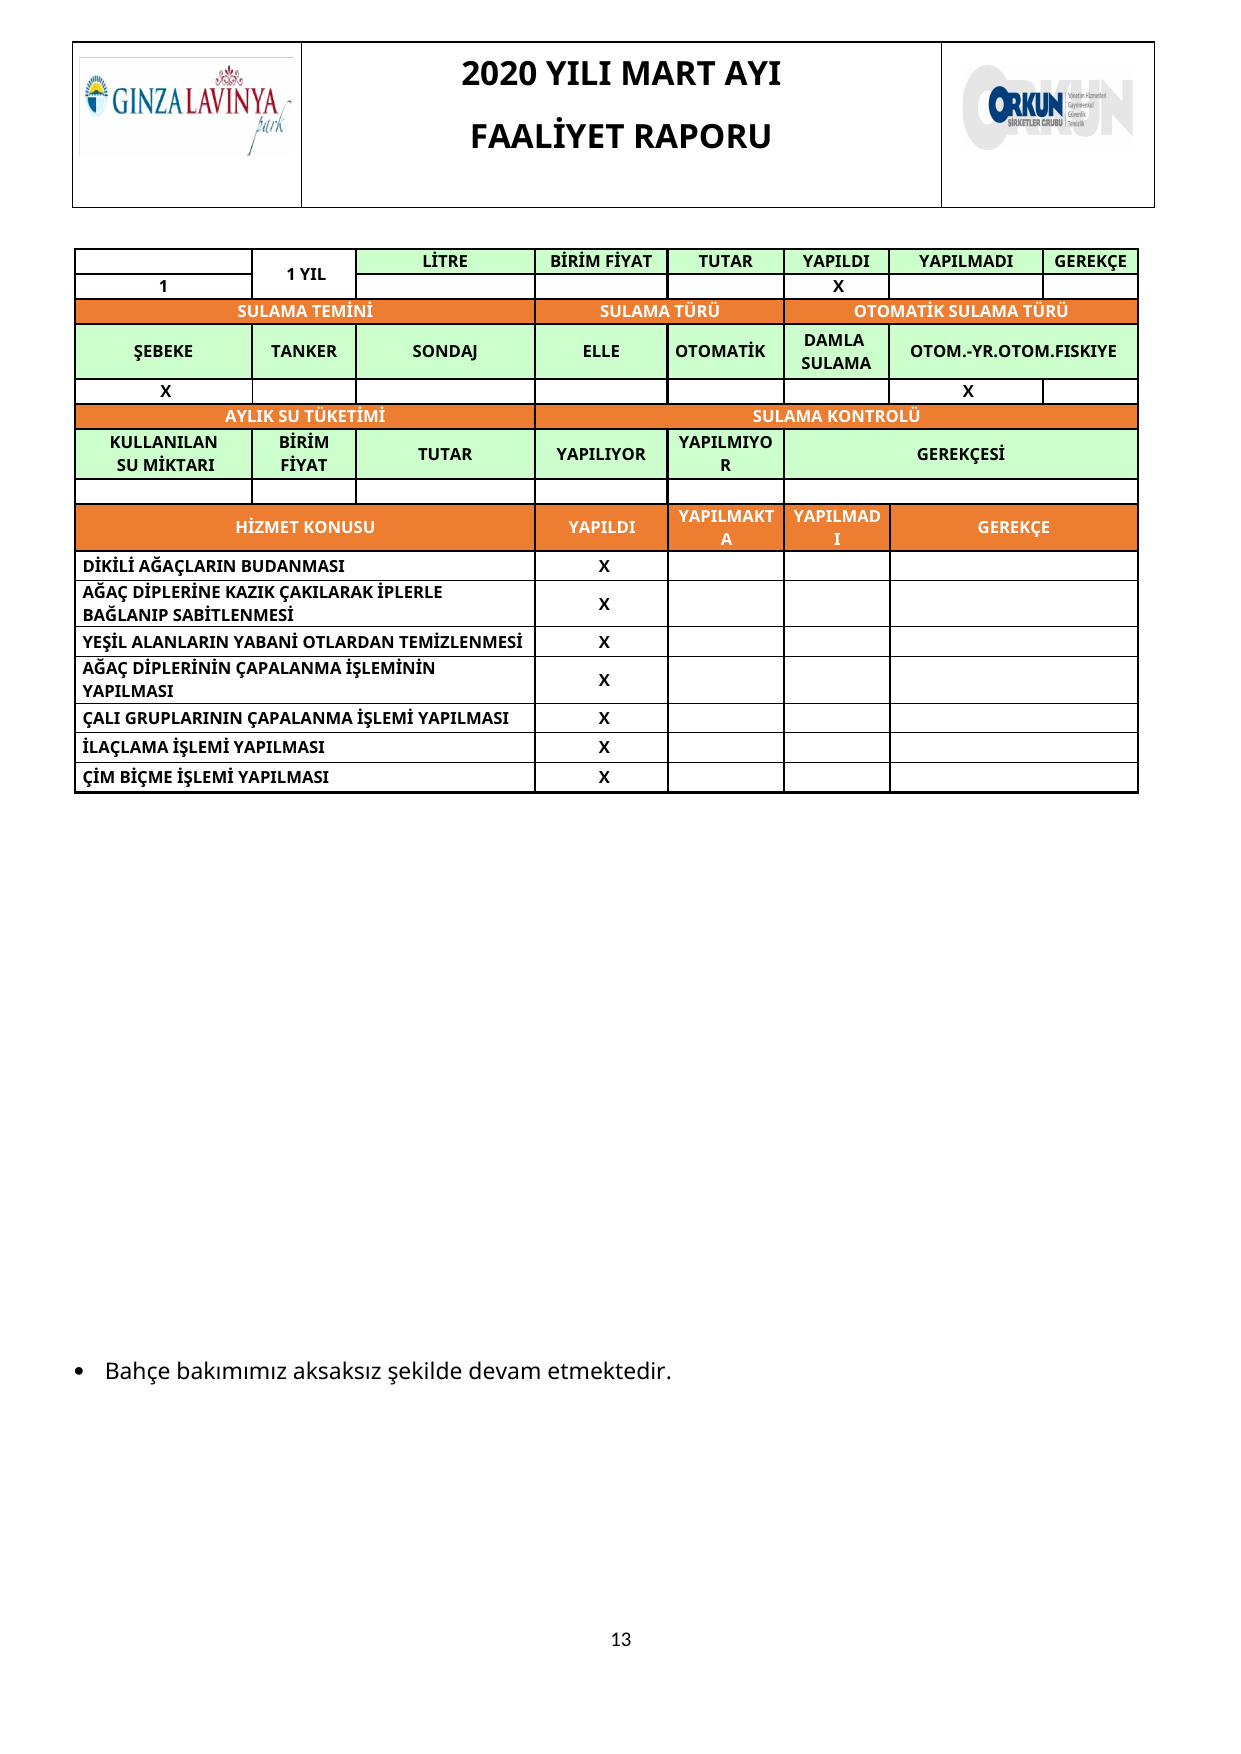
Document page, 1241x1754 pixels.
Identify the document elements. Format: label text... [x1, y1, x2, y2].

table_cell [253, 480, 355, 503]
table_cell [785, 380, 888, 403]
table_cell TUTAR [669, 250, 783, 273]
table_cell [669, 627, 783, 656]
table_cell YAPILIYOR [536, 430, 666, 478]
table_cell [1044, 380, 1137, 403]
table_cell [253, 380, 355, 403]
table_cell [890, 275, 1042, 298]
table_cell YEŞİL ALANLARIN YABANİ OTLARDAN TEMİZLENMESİ [76, 627, 534, 656]
table_cell OTOMATİK SULAMA TÜRÜ [785, 300, 1137, 323]
table_cell X [536, 552, 667, 580]
table_cell LİTRE [357, 250, 534, 273]
table_cell DİKİLİ AĞAÇLARIN BUDANMASI [76, 552, 534, 580]
table_cell ŞEBEKE [76, 325, 251, 378]
table_cell X [536, 657, 667, 702]
table_cell X [536, 704, 667, 732]
table_cell [76, 250, 251, 273]
table_cell [536, 380, 666, 403]
table_cell [669, 704, 783, 732]
table_cell AĞAÇ DİPLERİNİN ÇAPALANMA İŞLEMİNİN YAPILMASI [76, 657, 534, 702]
table_cell [785, 480, 1137, 503]
table_cell SONDAJ [357, 325, 534, 378]
table_cell SULAMA TEMİNİ [76, 300, 534, 323]
table_cell BİRİM FİYAT [536, 250, 666, 273]
table_cell [669, 552, 783, 580]
table_cell TANKER [253, 325, 355, 378]
table_cell [785, 581, 889, 626]
table_cell SULAMA KONTROLÜ [536, 405, 1137, 428]
table_cell ÇİM BİÇME İŞLEMİ YAPILMASI [76, 763, 534, 791]
table_cell [76, 480, 251, 503]
table_cell [669, 581, 783, 626]
table_cell [891, 704, 1137, 732]
table_cell SULAMA TÜRÜ [536, 300, 783, 323]
table_cell [669, 657, 783, 702]
table_cell YAPILDI [785, 250, 888, 273]
table_cell X [785, 275, 888, 298]
table_cell [669, 733, 783, 762]
table_cell X [536, 733, 667, 762]
table_cell [357, 480, 534, 503]
table_cell [536, 275, 666, 298]
table_cell GEREKÇE [891, 505, 1137, 550]
table_cell ÇALI GRUPLARININ ÇAPALANMA İŞLEMİ YAPILMASI [76, 704, 534, 732]
table_cell X [536, 627, 667, 656]
table_cell X [536, 581, 667, 626]
table_cell X [536, 763, 667, 791]
table_cell [785, 552, 889, 580]
table_cell [785, 657, 889, 702]
table_cell ELLE [536, 325, 666, 378]
table_cell OTOM.-YR.OTOM.FISKIYE [890, 325, 1137, 378]
table_cell [785, 733, 889, 762]
table_cell [669, 380, 783, 403]
table_cell OTOMATİK [669, 325, 783, 378]
picture [962, 65, 1133, 150]
table_cell [785, 704, 889, 732]
table_cell GEREKÇESİ [785, 430, 1137, 478]
table_cell [357, 275, 534, 298]
table_cell [785, 763, 889, 791]
table_cell [669, 763, 783, 791]
table_cell BİRİM FİYAT [253, 430, 355, 478]
table_cell YAPILDI [536, 505, 667, 550]
table_cell YAPILMIYOR [669, 430, 783, 478]
table_cell 1 YIL [253, 250, 355, 298]
table_cell KULLANILAN SU MİKTARI [76, 430, 251, 478]
table_cell [891, 733, 1137, 762]
table_cell [669, 480, 783, 503]
table_cell HİZMET KONUSU [76, 505, 534, 550]
table_cell X [890, 380, 1042, 403]
table_cell [891, 581, 1137, 626]
table_cell GEREKÇE [1044, 250, 1137, 273]
table_cell X [76, 380, 252, 403]
table_cell YAPILMAKTA [669, 505, 783, 550]
table_cell [891, 763, 1137, 791]
table_cell [536, 480, 666, 503]
list Bahçe bakımımız aksaksız şekilde devam etmektedir. [75, 1355, 1167, 1386]
table_cell [891, 552, 1137, 580]
table_cell YAPILMADI [890, 250, 1042, 273]
table_cell AĞAÇ DİPLERİNE KAZIK ÇAKILARAK İPLERLE BAĞLANIP SABİTLENMESİ [76, 581, 534, 626]
table_cell [669, 275, 783, 298]
table_cell [891, 627, 1137, 656]
table_cell DAMLA SULAMA [785, 325, 888, 378]
table_cell 1 [76, 275, 251, 298]
table_cell [357, 380, 534, 403]
table_cell İLAÇLAMA İŞLEMİ YAPILMASI [76, 733, 534, 762]
picture [79, 57, 294, 156]
table_cell AYLIK SU TÜKETİMİ [76, 405, 534, 428]
table_cell [1044, 275, 1137, 298]
table_cell [891, 657, 1137, 702]
table_cell YAPILMADI [785, 505, 889, 550]
table_cell [785, 627, 889, 656]
table_cell TUTAR [357, 430, 534, 478]
